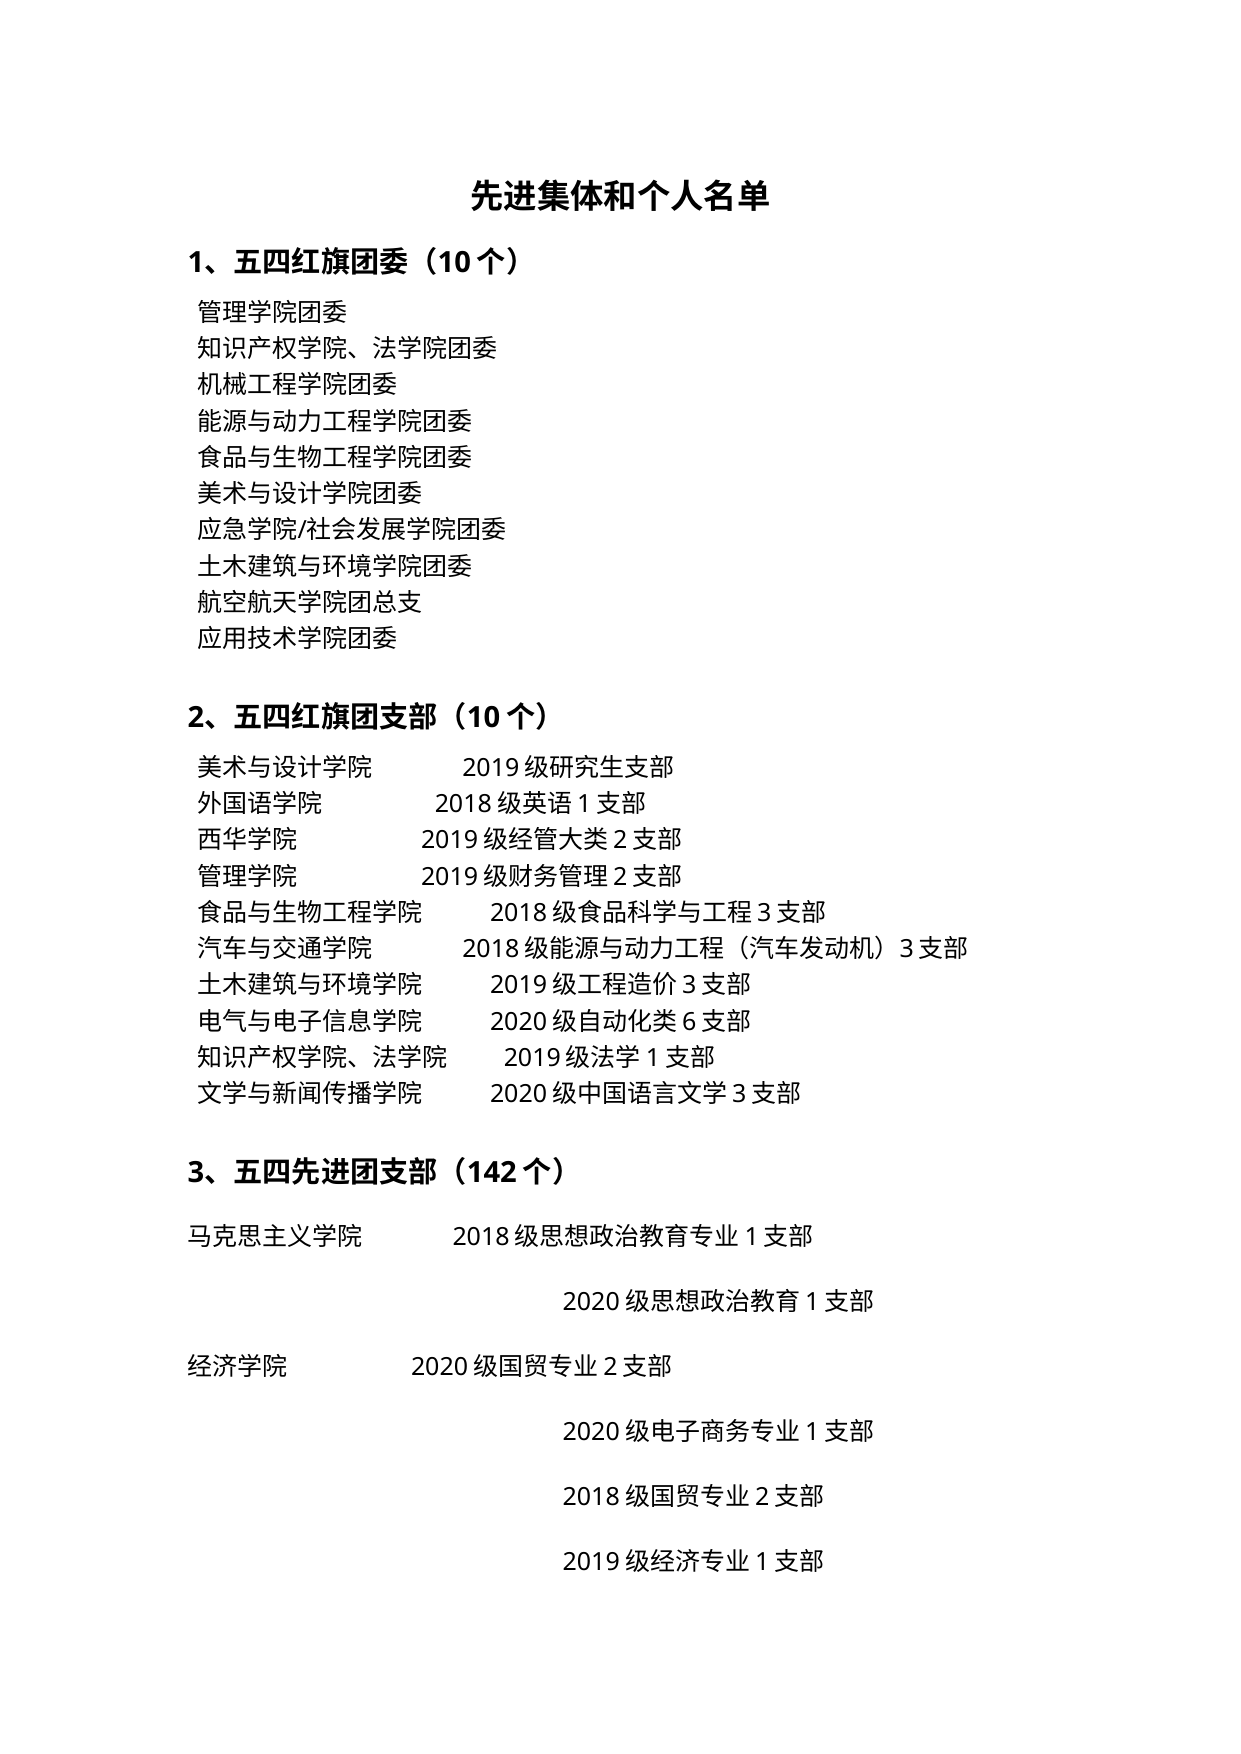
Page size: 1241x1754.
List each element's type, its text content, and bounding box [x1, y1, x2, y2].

text 经济学院 2020级国贸专业2支部 [187, 1332, 1053, 1397]
list 五四先进团支部（142个） [187, 747, 1053, 1202]
text 航空航天学院团总支 [197, 582, 1063, 618]
text 1、五四红旗团委（10个） [187, 227, 1053, 292]
text 机械工程学院团委 [197, 365, 1063, 401]
text 应急学院/社会发展学院团委 [197, 510, 1063, 546]
text 管理学院团委 [197, 292, 1063, 328]
text 马克思主义学院 2018级思想政治教育专业1支部 [187, 1202, 1053, 1267]
text 美术与设计学院团委 [197, 473, 1063, 510]
text 文学与新闻传播学院 2020级中国语言文学3支部 [197, 1073, 1063, 1110]
text 应用技术学院团委 [197, 618, 1063, 655]
text 外国语学院 2018级英语1支部 [197, 783, 1063, 820]
text 食品与生物工程学院团委 [197, 437, 1063, 473]
text 2019级经济专业1支部 [187, 1527, 1053, 1592]
text 知识产权学院、法学院团委 [197, 328, 1063, 365]
text 2020级电子商务专业1支部 [187, 1397, 1053, 1462]
text 先进集体和个人名单 [187, 162, 1053, 227]
text 汽车与交通学院 2018级能源与动力工程（汽车发动机）3支部 [197, 928, 1063, 965]
text 西华学院 2019级经管大类2支部 [197, 820, 1063, 856]
text 美术与设计学院 2019级研究生支部 [197, 747, 1063, 783]
text 管理学院 2019级财务管理2支部 [197, 856, 1063, 892]
text 能源与动力工程学院团委 [197, 401, 1063, 437]
list 五四红旗团支部（10个） [187, 292, 1053, 747]
text 土木建筑与环境学院 2019级工程造价3支部 [197, 965, 1063, 1001]
text 土木建筑与环境学院团委 [197, 546, 1063, 582]
text 知识产权学院、法学院 2019级法学1支部 [197, 1037, 1063, 1073]
text 食品与生物工程学院 2018级食品科学与工程3支部 [197, 892, 1063, 928]
text 电气与电子信息学院 2020级自动化类6支部 [197, 1001, 1063, 1037]
text 2020级思想政治教育1支部 [187, 1267, 1053, 1332]
text 2018级国贸专业2支部 [187, 1462, 1053, 1527]
